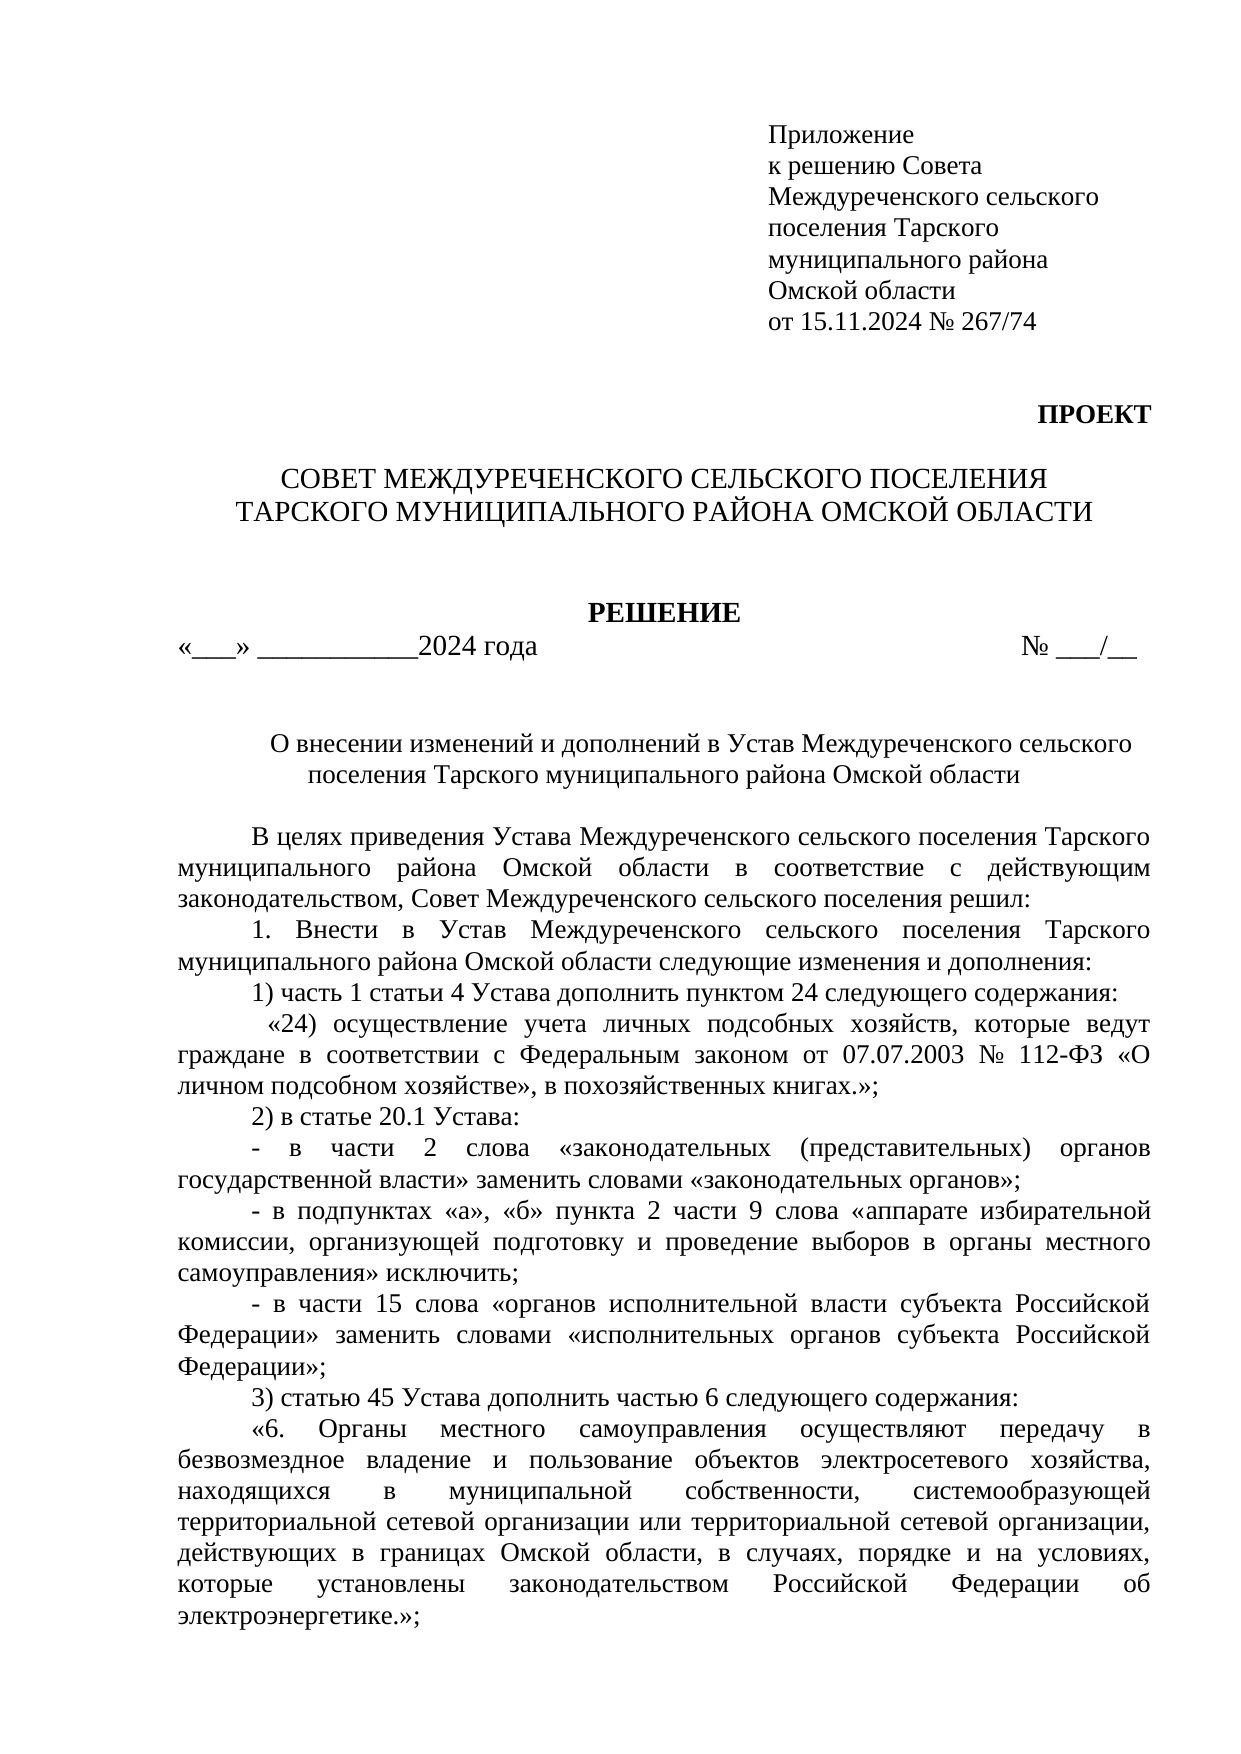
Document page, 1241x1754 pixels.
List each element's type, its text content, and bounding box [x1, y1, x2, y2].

text - в части 2 слова «законодательных (представительных) органов государственной власти» заменить словами «законодательных органов»; [177, 1132, 1152, 1194]
text РЕШЕНИЕ [177, 595, 1152, 628]
text СОВЕТ МЕЖДУРЕЧЕНСКОГО СЕЛЬСКОГО ПОСЕЛЕНИЯ [177, 461, 1152, 494]
text 2) в статье 20.1 Устава: [177, 1100, 1152, 1132]
text от 15.11.2024 № 267/74 [177, 305, 1152, 336]
text Приложение [177, 118, 1152, 149]
text Междуреченского сельского [768, 180, 1152, 212]
text - в подпунктах «а», «б» пункта 2 части 9 слова «аппарате избирательной комиссии, организующей подготовку и проведение выборов в органы местного самоуправления» исключить; [177, 1194, 1152, 1287]
text 1. Внести в Устав Междуреченского сельского поселения Тарского муниципального района Омской области следующие изменения и дополнения: [177, 913, 1152, 976]
text ПРОЕКТ [177, 398, 1152, 429]
text 1) часть 1 статьи 4 Устава дополнить пунктом 24 следующего содержания: [177, 976, 1152, 1007]
text «6. Органы местного самоуправления осуществляют передачу в безвозмездное владение и пользование объектов электросетевого хозяйства, находящихся в муниципальной собственности, системообразующей территориальной сетевой организации или территориальной сетевой организации, действующих в границах Омской области, в случаях, порядке и на условиях, которые установлены законодательством Российской Федерации об электроэнергетике.»; [177, 1412, 1152, 1630]
text 3) статью 45 Устава дополнить частью 6 следующего содержания: [177, 1381, 1152, 1412]
text муниципального района [177, 243, 1152, 274]
text «___» ___________2024 года № ___/__ [177, 628, 1152, 662]
text к решению Совета [768, 149, 1152, 180]
text О внесении изменений и дополнений в Устав Междуреченского сельского поселения Тарского муниципального района Омской области [177, 727, 1152, 789]
text ТАРСКОГО МУНИЦИПАЛЬНОГО РАЙОНА ОМСКОЙ ОБЛАСТИ [177, 494, 1152, 528]
text «24) осуществление учета личных подсобных хозяйств, которые ведут граждане в соответствии с Федеральным законом от 07.07.2003 № 112-ФЗ «О личном подсобном хозяйстве», в похозяйственных книгах.»; [177, 1007, 1152, 1100]
text В целях приведения Устава Междуреченского сельского поселения Тарского муниципального района Омской области в соответствие с действующим законодательством, Совет Междуреченского сельского поселения решил: [177, 820, 1152, 913]
text поселения Тарского [768, 212, 1152, 243]
text Омской области [177, 274, 1152, 305]
text - в части 15 слова «органов исполнительной власти субъекта Российской Федерации» заменить словами «исполнительных органов субъекта Российской Федерации»; [177, 1287, 1152, 1381]
